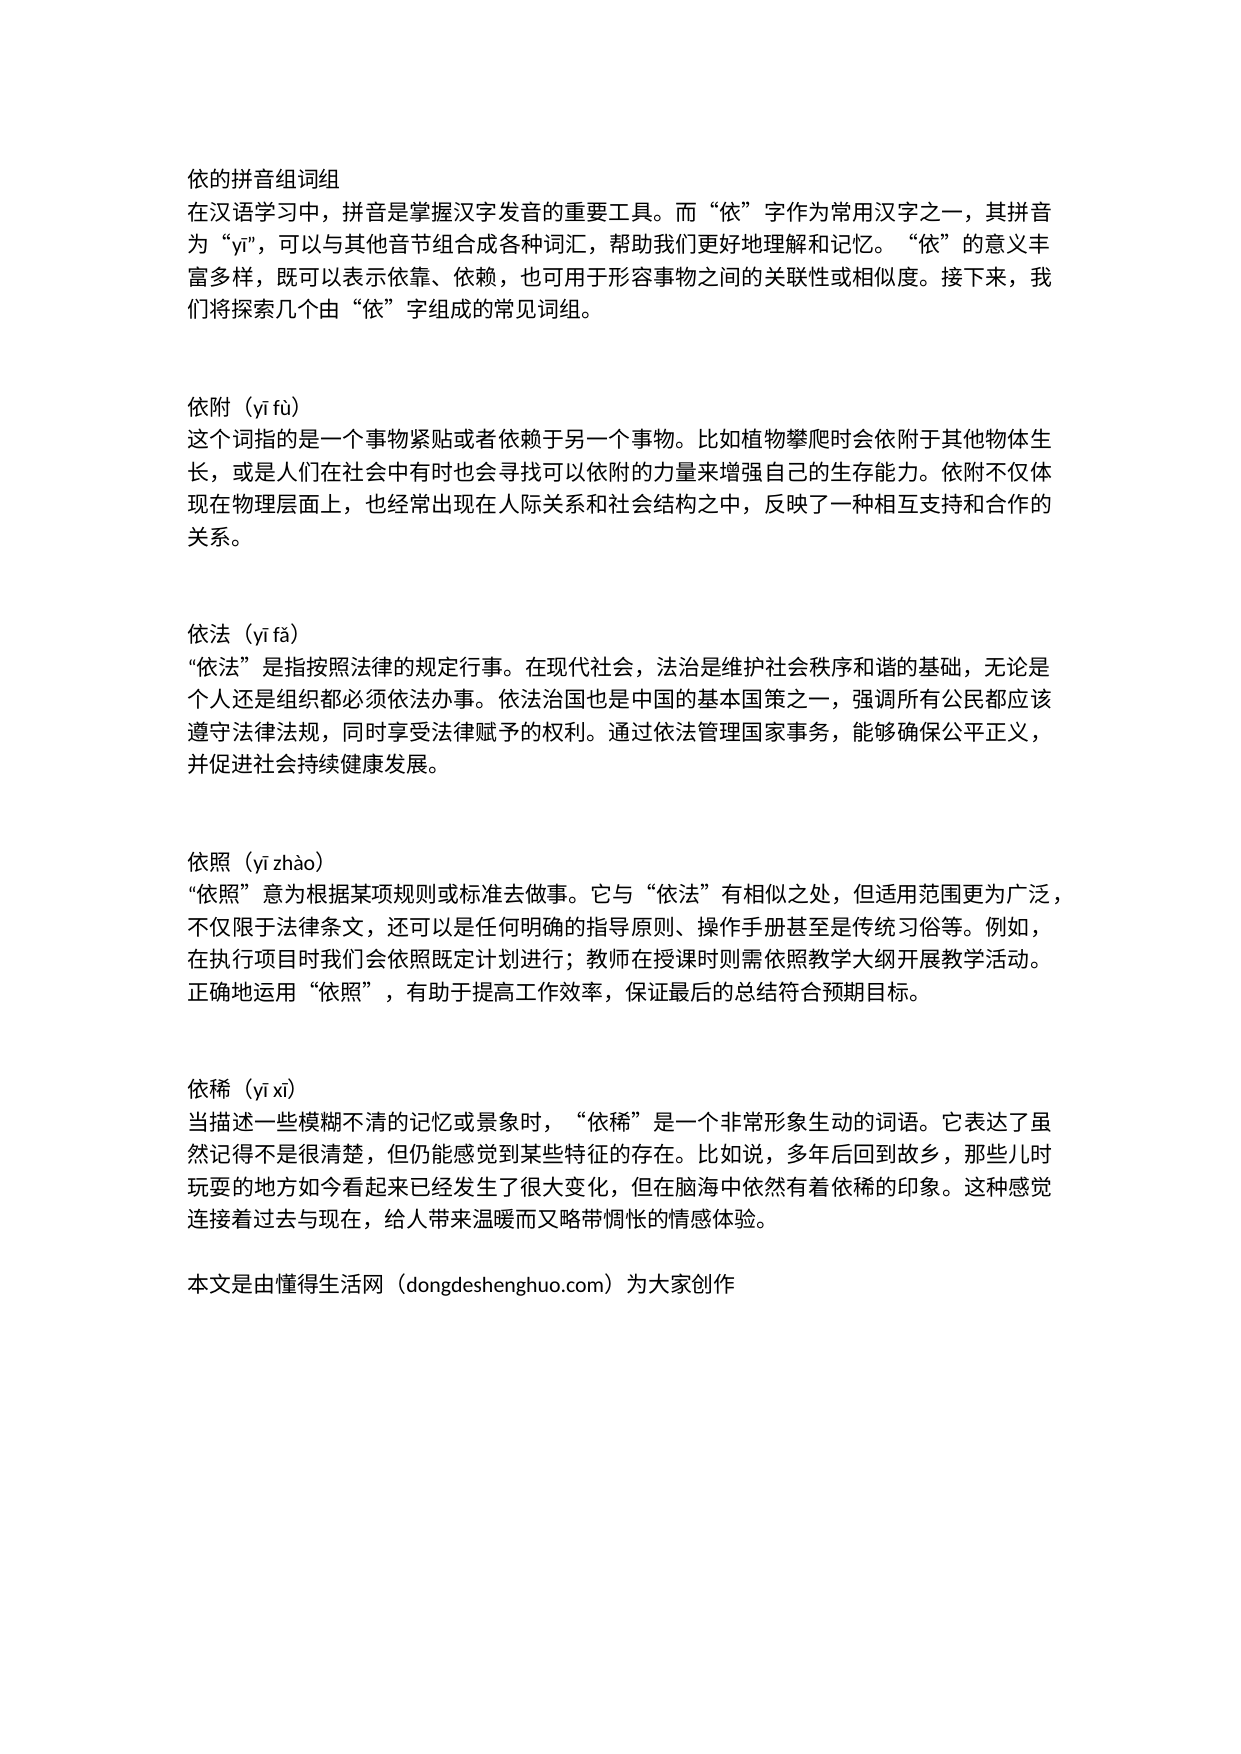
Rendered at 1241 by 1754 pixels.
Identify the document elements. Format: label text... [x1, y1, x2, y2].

text 本文是由懂得生活网（dongdeshenghuo.com）为大家创作 [187, 1267, 1053, 1299]
text 依附（yī fù） [187, 389, 1053, 422]
text “依法”是指按照法律的规定行事。在现代社会，法治是维护社会秩序和谐的基础，无论是个人还是组织都必须依法办事。依法治国也是中国的基本国策之一，强调所有公民都应该遵守法律法规，同时享受法律赋予的权利。通过依法管理国家事务，能够确保公平正义，并促进社会持续健康发展。 [187, 649, 1053, 779]
text 当描述一些模糊不清的记忆或景象时，“依稀”是一个非常形象生动的词语。它表达了虽然记得不是很清楚，但仍能感觉到某些特征的存在。比如说，多年后回到故乡，那些儿时玩耍的地方如今看起来已经发生了很大变化，但在脑海中依然有着依稀的印象。这种感觉连接着过去与现在，给人带来温暖而又略带惆怅的情感体验。 [187, 1104, 1053, 1234]
text 依的拼音组词组 [187, 162, 1053, 194]
text 依照（yī zhào） [187, 844, 1053, 877]
text “依照”意为根据某项规则或标准去做事。它与“依法”有相似之处，但适用范围更为广泛，不仅限于法律条文，还可以是任何明确的指导原则、操作手册甚至是传统习俗等。例如，在执行项目时我们会依照既定计划进行；教师在授课时则需依照教学大纲开展教学活动。正确地运用“依照”，有助于提高工作效率，保证最后的总结符合预期目标。 [187, 877, 1053, 1007]
text 依稀（yī xī） [187, 1072, 1053, 1104]
text 这个词指的是一个事物紧贴或者依赖于另一个事物。比如植物攀爬时会依附于其他物体生长，或是人们在社会中有时也会寻找可以依附的力量来增强自己的生存能力。依附不仅体现在物理层面上，也经常出现在人际关系和社会结构之中，反映了一种相互支持和合作的关系。 [187, 422, 1053, 552]
text 在汉语学习中，拼音是掌握汉字发音的重要工具。而“依”字作为常用汉字之一，其拼音为“yī”，可以与其他音节组合成各种词汇，帮助我们更好地理解和记忆。“依”的意义丰富多样，既可以表示依靠、依赖，也可用于形容事物之间的关联性或相似度。接下来，我们将探索几个由“依”字组成的常见词组。 [187, 194, 1053, 324]
text 依法（yī fǎ） [187, 617, 1053, 649]
